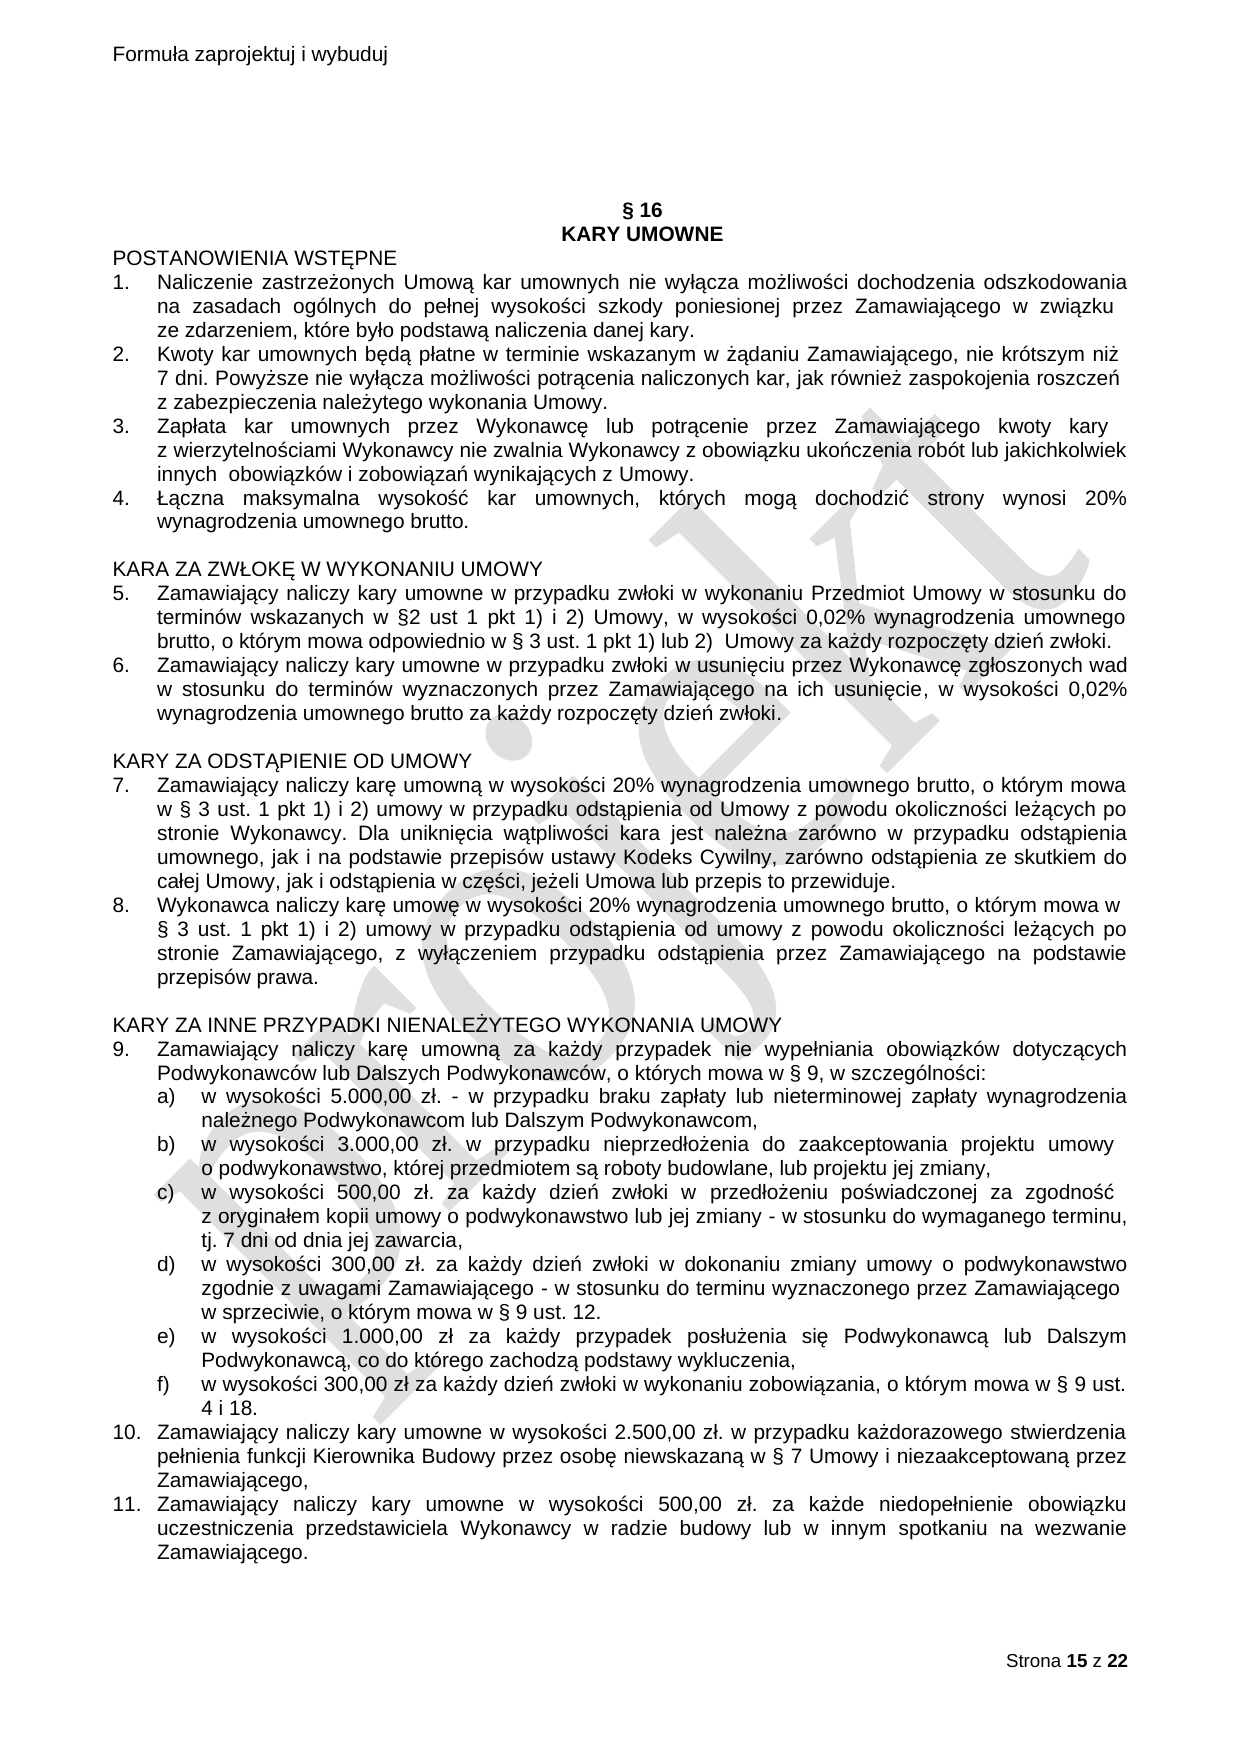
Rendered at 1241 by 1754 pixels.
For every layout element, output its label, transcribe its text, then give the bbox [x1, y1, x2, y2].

list Zamawiający naliczy kary umowne w przypadku zwłoki w usunięciu przez Wykonawcę zgłoszonych wad w stosunku do terminów wyznaczonych przez Zamawiającego na ich usunięcie, w wysokości 0,02% wynagrodzenia umownego brutto za każdy rozpoczęty dzień zwłoki. [112, 653, 1128, 725]
list Naliczenie zastrzeżonych Umową kar umownych nie wyłącza możliwości dochodzenia odszkodowania na zasadach ogólnych do pełnej wysokości szkody poniesionej przez Zamawiającego w związku ze zdarzeniem, które było podstawą naliczenia danej kary. [112, 270, 1128, 342]
list w wysokości 1.000,00 zł za każdy przypadek posłużenia się Podwykonawcą lub Dalszym Podwykonawcą, co do którego zachodzą podstawy wykluczenia, [157, 1324, 1128, 1372]
list w wysokości 5.000,00 zł. - w przypadku braku zapłaty lub nieterminowej zapłaty wynagrodzenia należnego Podwykonawcom lub Dalszym Podwykonawcom, [157, 1084, 1128, 1132]
list Zapłata kar umownych przez Wykonawcę lub potrącenie przez Zamawiającego kwoty kary z wierzytelnościami Wykonawcy nie zwalnia Wykonawcy z obowiązku ukończenia robót lub jakichkolwiek innych obowiązków i zobowiązań wynikających z Umowy. [112, 413, 1128, 485]
text KARY ZA ODSTĄPIENIE OD UMOWY [112, 749, 1128, 773]
text KARY ZA INNE PRZYPADKI NIENALEŻYTEGO WYKONANIA UMOWY [112, 1012, 1128, 1036]
list Kwoty kar umownych będą płatne w terminie wskazanym w żądaniu Zamawiającego, nie krótszym niż 7 dni. Powyższe nie wyłącza możliwości potrącenia naliczonych kar, jak również zaspokojenia roszczeń z zabezpieczenia należytego wykonania Umowy. [112, 342, 1128, 413]
list Zamawiający naliczy karę umowną za każdy przypadek nie wypełniania obowiązków dotyczących Podwykonawców lub Dalszych Podwykonawców, o których mowa w § 9, w szczególności: [112, 1036, 1128, 1084]
text § 16 [157, 198, 1128, 222]
text KARA ZA ZWŁOKĘ W WYKONANIU UMOWY [112, 557, 1128, 581]
list Zamawiający naliczy karę umowną w wysokości 20% wynagrodzenia umownego brutto, o którym mowa w § 3 ust. 1 pkt 1) i 2) umowy w przypadku odstąpienia od Umowy z powodu okoliczności leżących po stronie Wykonawcy. Dla uniknięcia wątpliwości kara jest należna zarówno w przypadku odstąpienia umownego, jak i na podstawie przepisów ustawy Kodeks Cywilny, zarówno odstąpienia ze skutkiem do całej Umowy, jak i odstąpienia w części, jeżeli Umowa lub przepis to przewiduje. [112, 773, 1128, 893]
list w wysokości 300,00 zł za każdy dzień zwłoki w wykonaniu zobowiązania, o którym mowa w § 9 ust. 4 i 18. [157, 1372, 1128, 1420]
list w wysokości 3.000,00 zł. w przypadku nieprzedłożenia do zaakceptowania projektu umowy o podwykonawstwo, której przedmiotem są roboty budowlane, lub projektu jej zmiany, [157, 1132, 1128, 1180]
list Zamawiający naliczy kary umowne w przypadku zwłoki w wykonaniu Przedmiot Umowy w stosunku do terminów wskazanych w §2 ust 1 pkt 1) i 2) Umowy, w wysokości 0,02% wynagrodzenia umownego brutto, o którym mowa odpowiednio w § 3 ust. 1 pkt 1) lub 2) Umowy za każdy rozpoczęty dzień zwłoki. [112, 581, 1128, 653]
text KARY UMOWNE [157, 222, 1128, 246]
list w wysokości 500,00 zł. za każdy dzień zwłoki w przedłożeniu poświadczonej za zgodność z oryginałem kopii umowy o podwykonawstwo lub jej zmiany - w stosunku do wymaganego terminu, tj. 7 dni od dnia jej zawarcia, [157, 1180, 1128, 1252]
text POSTANOWIENIA WSTĘPNE [112, 246, 1128, 270]
list Łączna maksymalna wysokość kar umownych, których mogą dochodzić strony wynosi 20% wynagrodzenia umownego brutto. [112, 485, 1128, 533]
list Zamawiający naliczy kary umowne w wysokości 2.500,00 zł. w przypadku każdorazowego stwierdzenia pełnienia funkcji Kierownika Budowy przez osobę niewskazaną w § 7 Umowy i niezaakceptowaną przez Zamawiającego, [112, 1420, 1128, 1492]
list Wykonawca naliczy karę umowę w wysokości 20% wynagrodzenia umownego brutto, o którym mowa w § 3 ust. 1 pkt 1) i 2) umowy w przypadku odstąpienia od umowy z powodu okoliczności leżących po stronie Zamawiającego, z wyłączeniem przypadku odstąpienia przez Zamawiającego na podstawie przepisów prawa. [112, 893, 1128, 988]
list Zamawiający naliczy kary umowne w wysokości 500,00 zł. za każde niedopełnienie obowiązku uczestniczenia przedstawiciela Wykonawcy w radzie budowy lub w innym spotkaniu na wezwanie Zamawiającego. [112, 1492, 1128, 1563]
list w wysokości 300,00 zł. za każdy dzień zwłoki w dokonaniu zmiany umowy o podwykonawstwo zgodnie z uwagami Zamawiającego - w stosunku do terminu wyznaczonego przez Zamawiającego w sprzeciwie, o którym mowa w § 9 ust. 12. [157, 1252, 1128, 1324]
